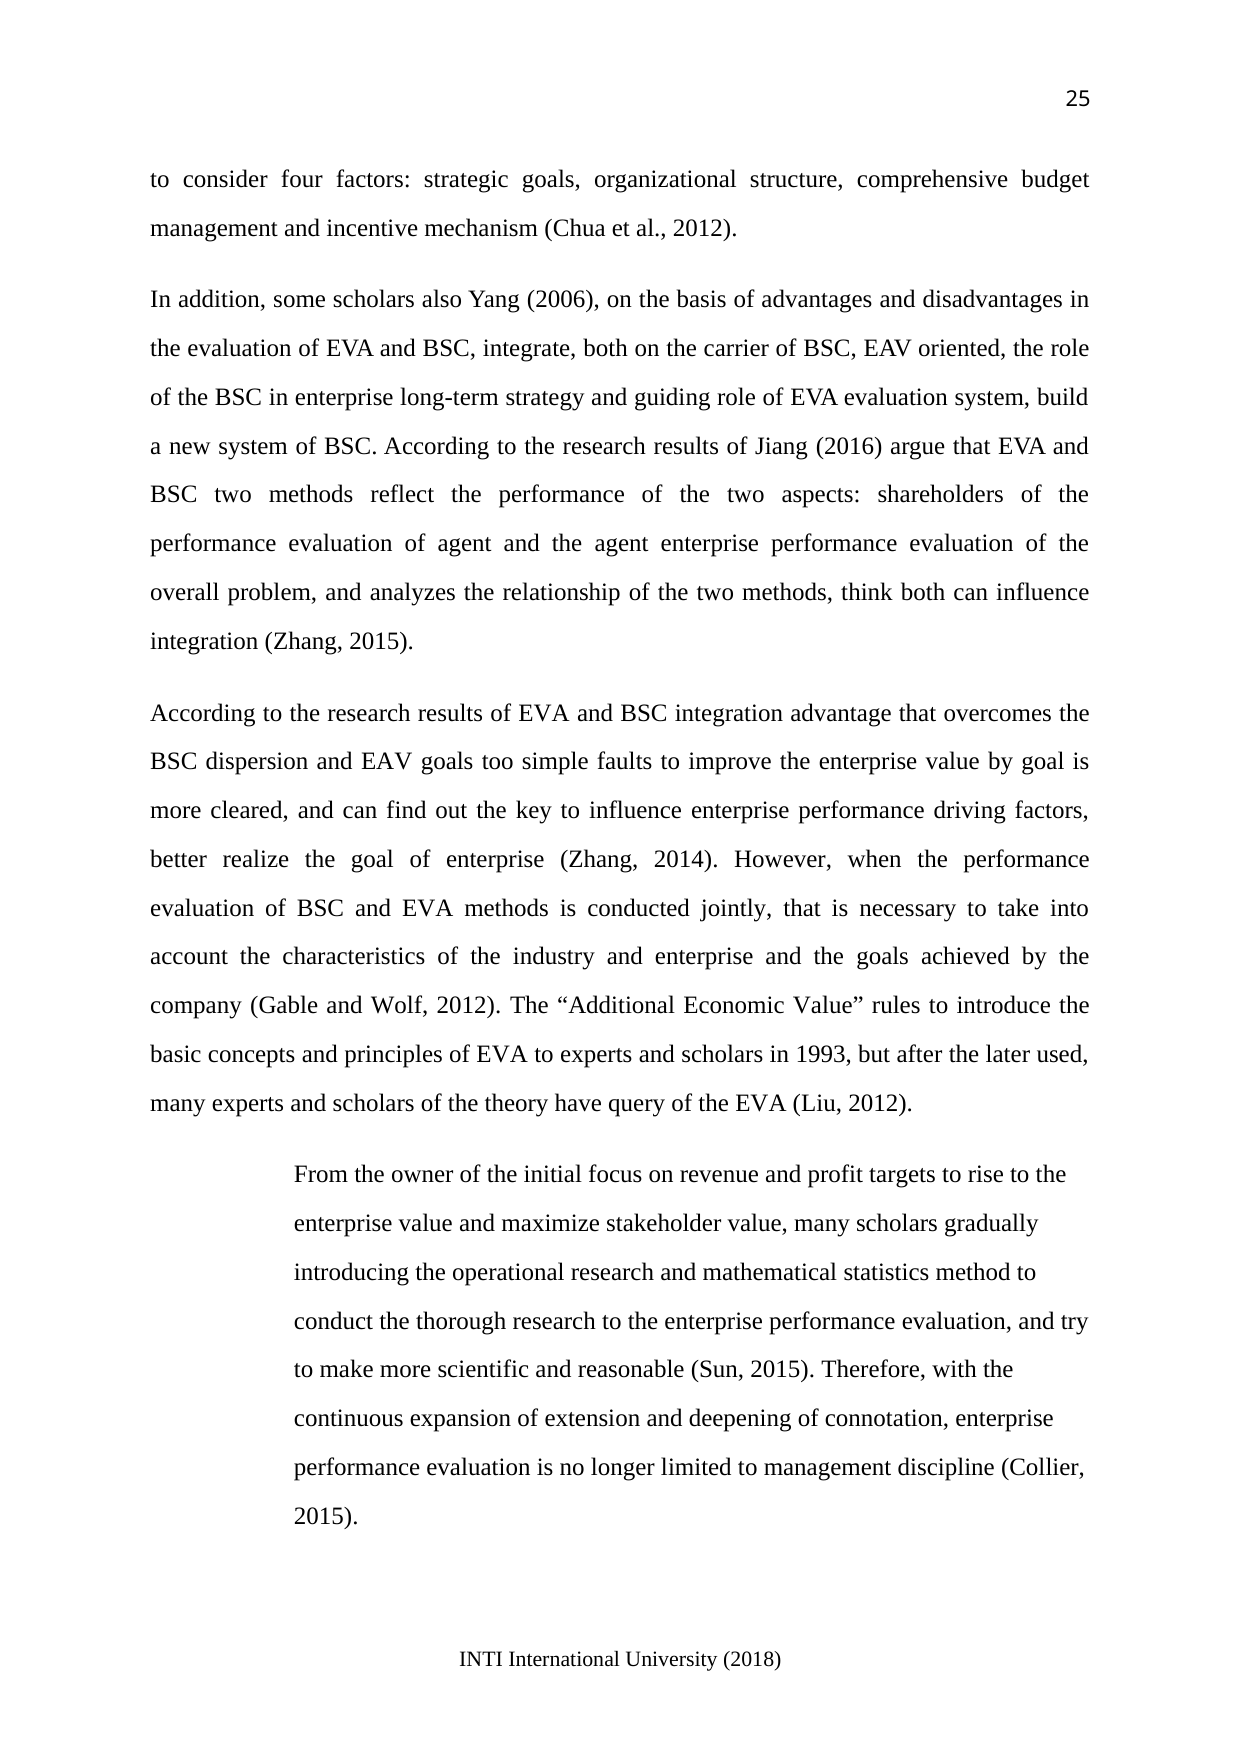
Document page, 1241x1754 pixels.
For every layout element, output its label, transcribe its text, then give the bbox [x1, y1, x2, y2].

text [150, 162, 1090, 243]
text In addition, some scholars also Yang (2006), on the basis of advantages and disadvantages in the evaluation of EVA and BSC, integrate, both on the carrier of BSC, EAV oriented, the role of the BSC in enterprise long-term strategy and guiding role of EVA evaluation system, build a new system of BSC. According to the research results of Jiang (2016) argue that EVA and BSC two methods reflect the performance of the two aspects: shareholders of the performance evaluation of agent and the agent enterprise performance evaluation of the overall problem, and analyzes the relationship of the two methods, think both can influence integration (Zhang, 2015). [150, 283, 1090, 656]
text According to the research results of EVA and BSC integration advantage that overcomes the BSC dispersion and EAV goals too simple faults to improve the enterprise value by goal is more cleared, and can find out the key to influence enterprise performance driving factors, better realize the goal of enterprise (Zhang, 2014). However, when the performance evaluation of BSC and EVA methods is conducted jointly, that is necessary to take into account the characteristics of the industry and enterprise and the goals achieved by the company (Gable and Wolf, 2012). The “Additional Economic Value” rules to introduce the basic concepts and principles of EVA to experts and scholars in 1993, but after the later used, many experts and scholars of the theory have query of the EVA (Liu, 2012). [150, 696, 1090, 1118]
subtitle From the owner of the initial focus on revenue and profit targets to rise to the enterprise value and maximize stakeholder value, many scholars gradually introducing the operational research and mathematical statistics method to conduct the thorough research to the enterprise performance evaluation, and try to make more scientific and reasonable (Sun, 2015). Therefore, with the continuous expansion of extension and deepening of connotation, enterprise performance evaluation is no longer limited to management discipline (Collier, 2015). [294, 1158, 1090, 1531]
